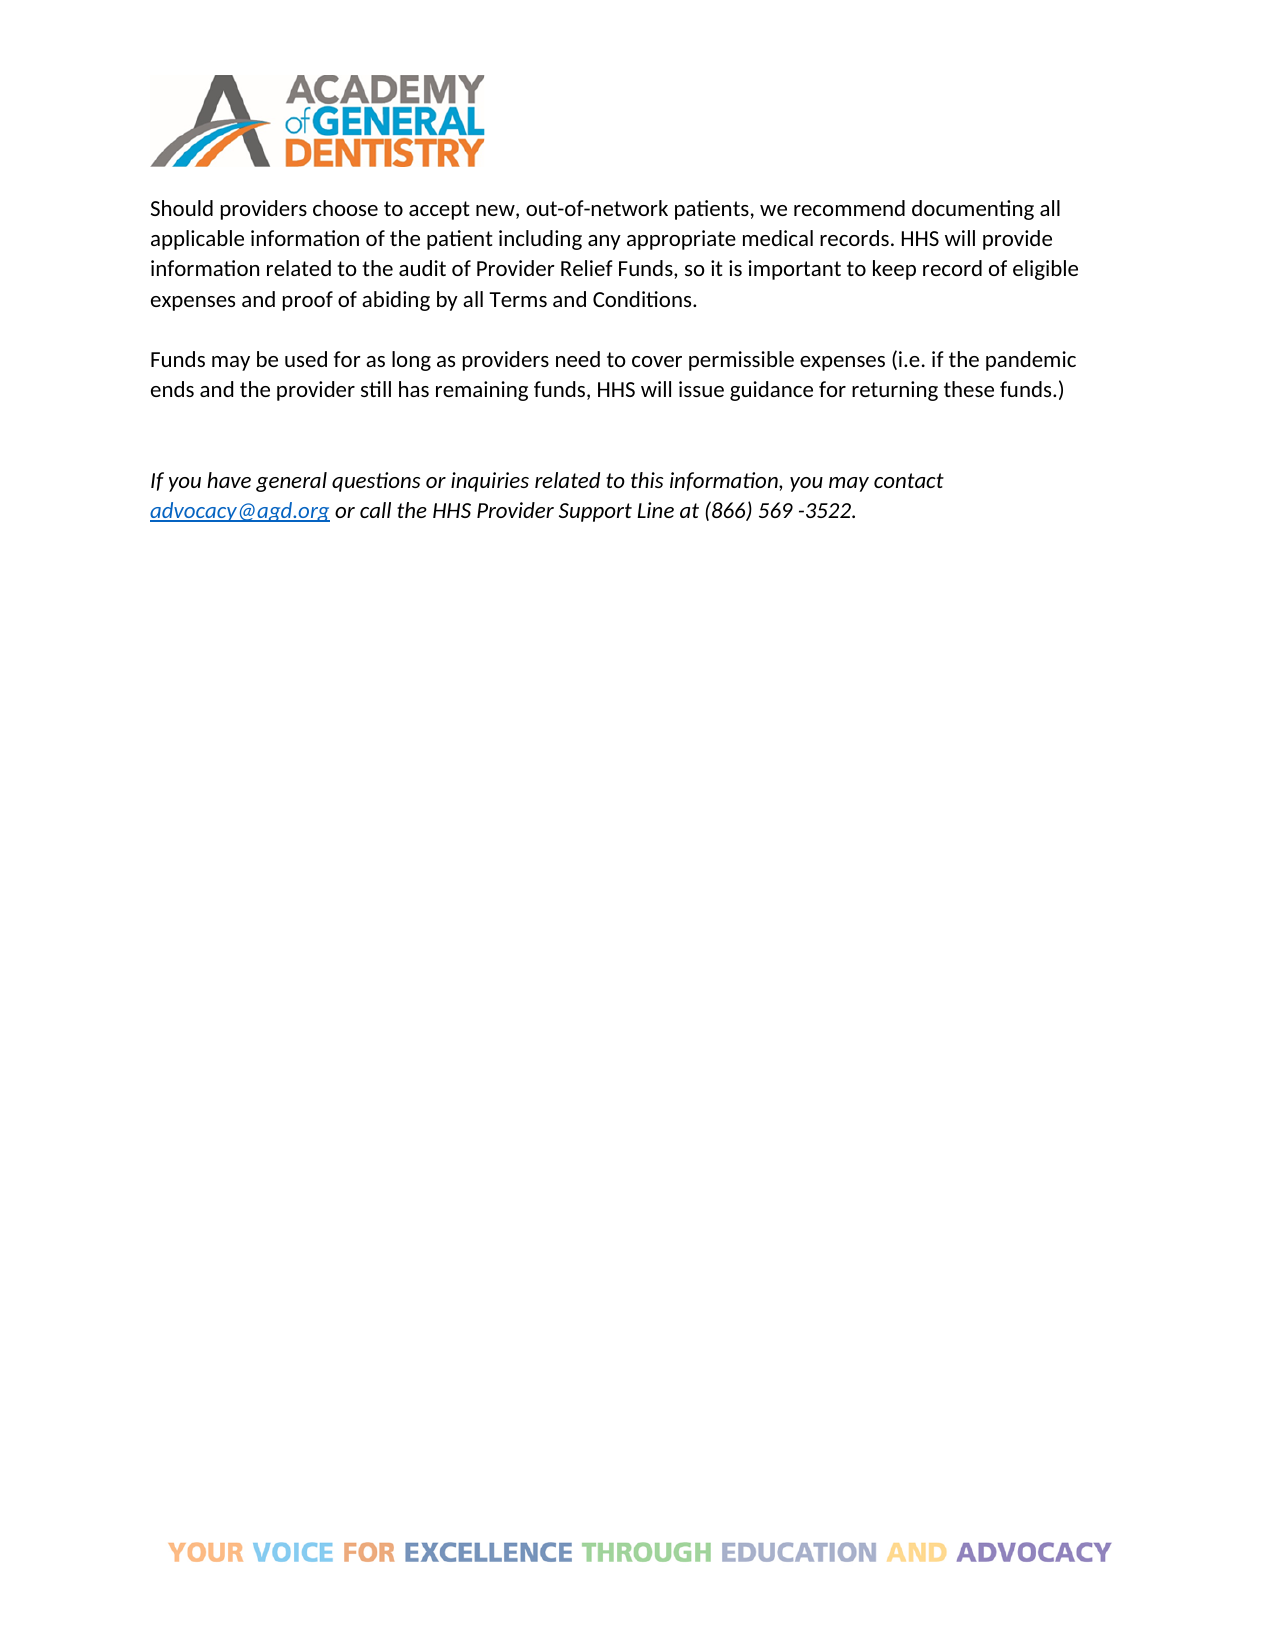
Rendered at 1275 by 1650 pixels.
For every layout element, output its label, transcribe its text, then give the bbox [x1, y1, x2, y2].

picture [150, 75, 485, 167]
text If you have general questions or inquiries related to this information, you may contact advocacy@agd.org or call the HHS Provider Support Line at (866) 569 -3522. [150, 466, 1125, 524]
picture [150, 1530, 1125, 1575]
text Should providers choose to accept new, out-of-network patients, we recommend documenting all applicable information of the patient including any appropriate medical records. HHS will provide information related to the audit of Provider Relief Funds, so it is important to keep record of eligible expenses and proof of abiding by all Terms and Conditions. [150, 194, 1125, 313]
text Funds may be used for as long as providers need to cover permissible expenses (i.e. if the pandemic ends and the provider still has remaining funds, HHS will issue guidance for returning these funds.) [150, 345, 1125, 403]
